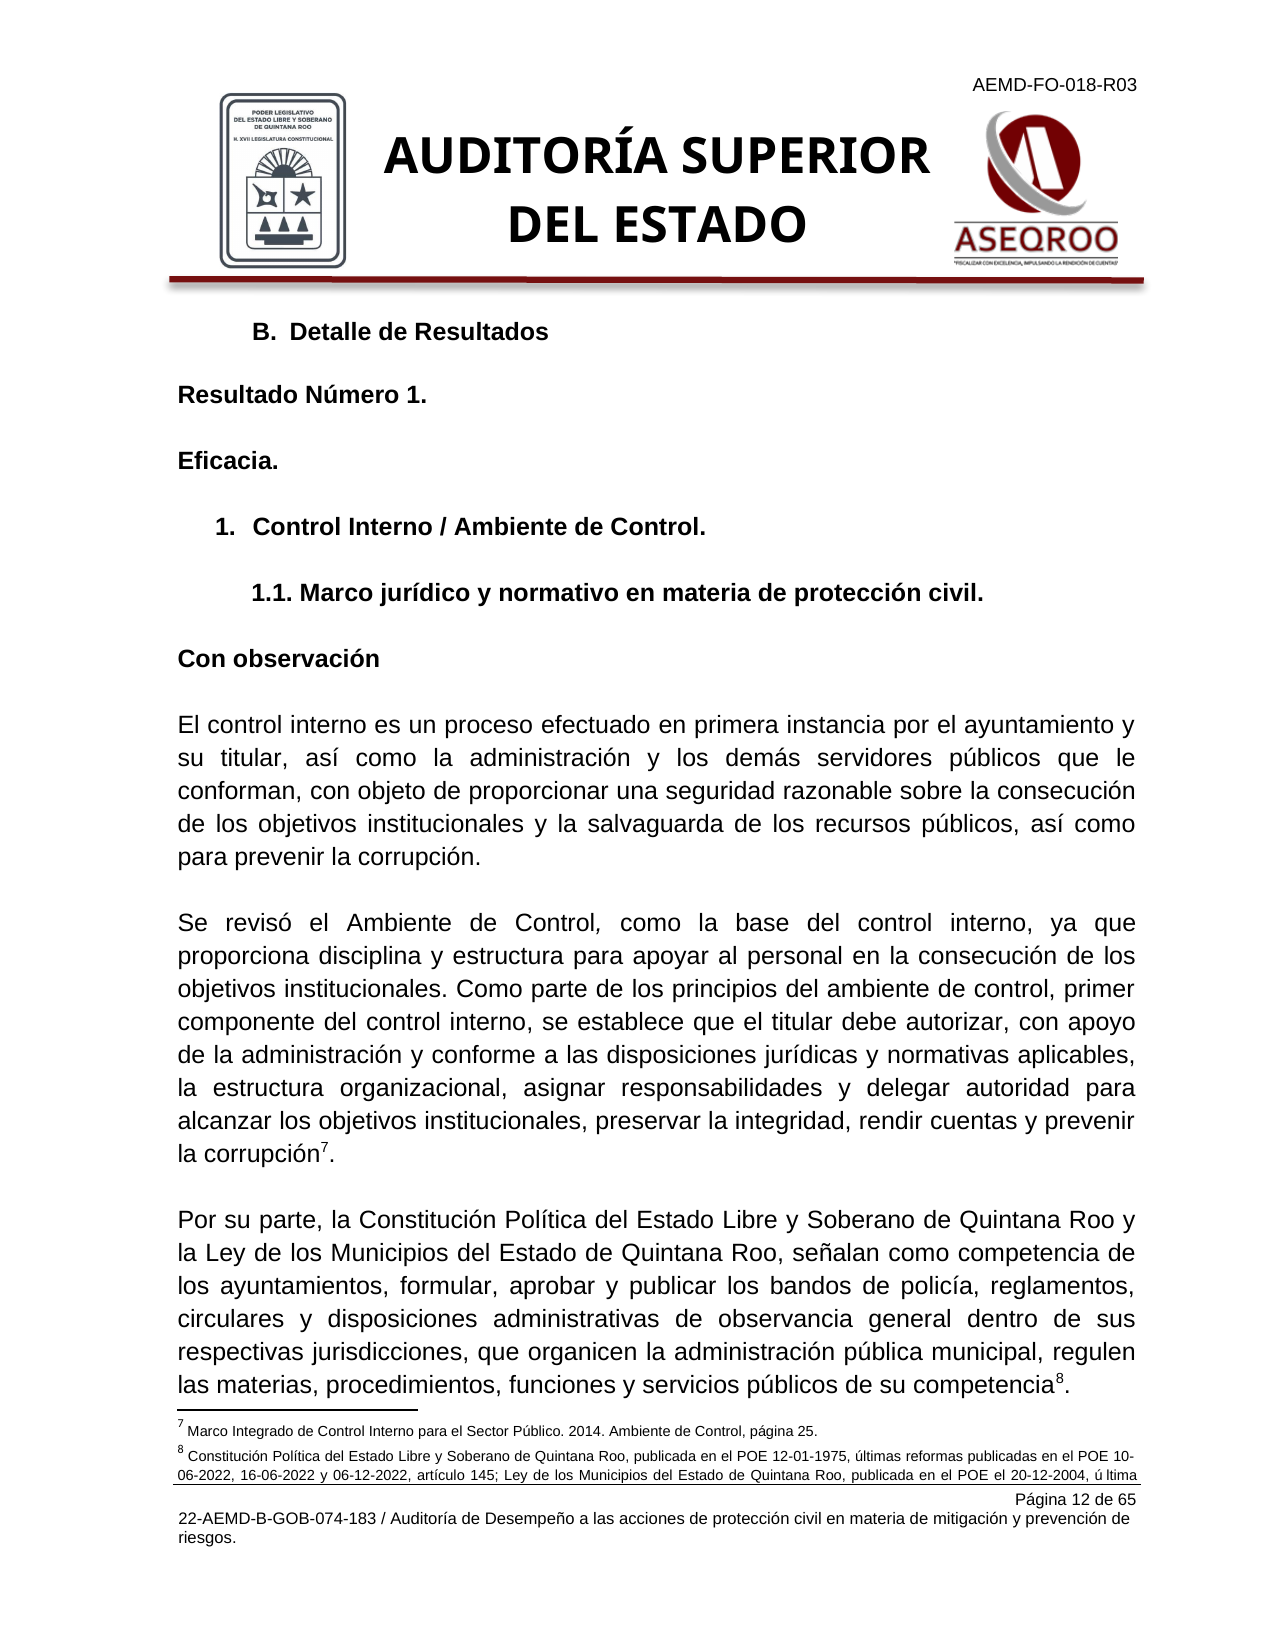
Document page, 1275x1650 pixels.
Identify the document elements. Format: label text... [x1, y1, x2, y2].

text Eficacia. [177, 446, 1137, 474]
text Por su parte, la Constitución Política del Estado Libre y Soberano de Quintana Roo y la Ley de los Municipios del Estado de Quintana Roo, señalan como competencia de los ayuntamientos, formular, aprobar y publicar los bandos de policía, reglamentos, circulares y disposiciones administrativas de observancia general dentro de sus respectivas jurisdicciones, que organicen la administración pública municipal, regulen las materias, procedimientos, funciones y servicios públicos de su competencia. [177, 1205, 1137, 1399]
picture [954, 111, 1118, 266]
text Resultado Número 1. [177, 380, 1137, 408]
text Con observación [177, 644, 1137, 673]
picture [219, 92, 347, 269]
text 1.1. Marco jurídico y normativo en materia de protección civil. [177, 578, 1137, 607]
text Se revisó el Ambiente de Control, como la base del control interno, ya que proporciona disciplina y estructura para apoyar al personal en la consecución de los objetivos institucionales. Como parte de los principios del ambiente de control, primer componente del control interno, se establece que el titular debe autorizar, con apoyo de la administración y conforme a las disposiciones jurídicas y normativas aplicables, la estructura organizacional, asignar responsabilidades y delegar autoridad para alcanzar los objetivos institucionales, preservar la integridad, rendir cuentas y prevenir la corrupción. [177, 908, 1137, 1168]
subtitle Detalle de Resultados [252, 316, 1137, 345]
list Control Interno / Ambiente de Control. [215, 512, 1137, 541]
text El control interno es un proceso efectuado en primera instancia por el ayuntamiento y su titular, así como la administración y los demás servidores públicos que le conforman, con objeto de proporcionar una seguridad razonable sobre la consecución de los objetivos institucionales y la salvaguarda de los recursos públicos, así como para prevenir la corrupción. [177, 710, 1137, 871]
